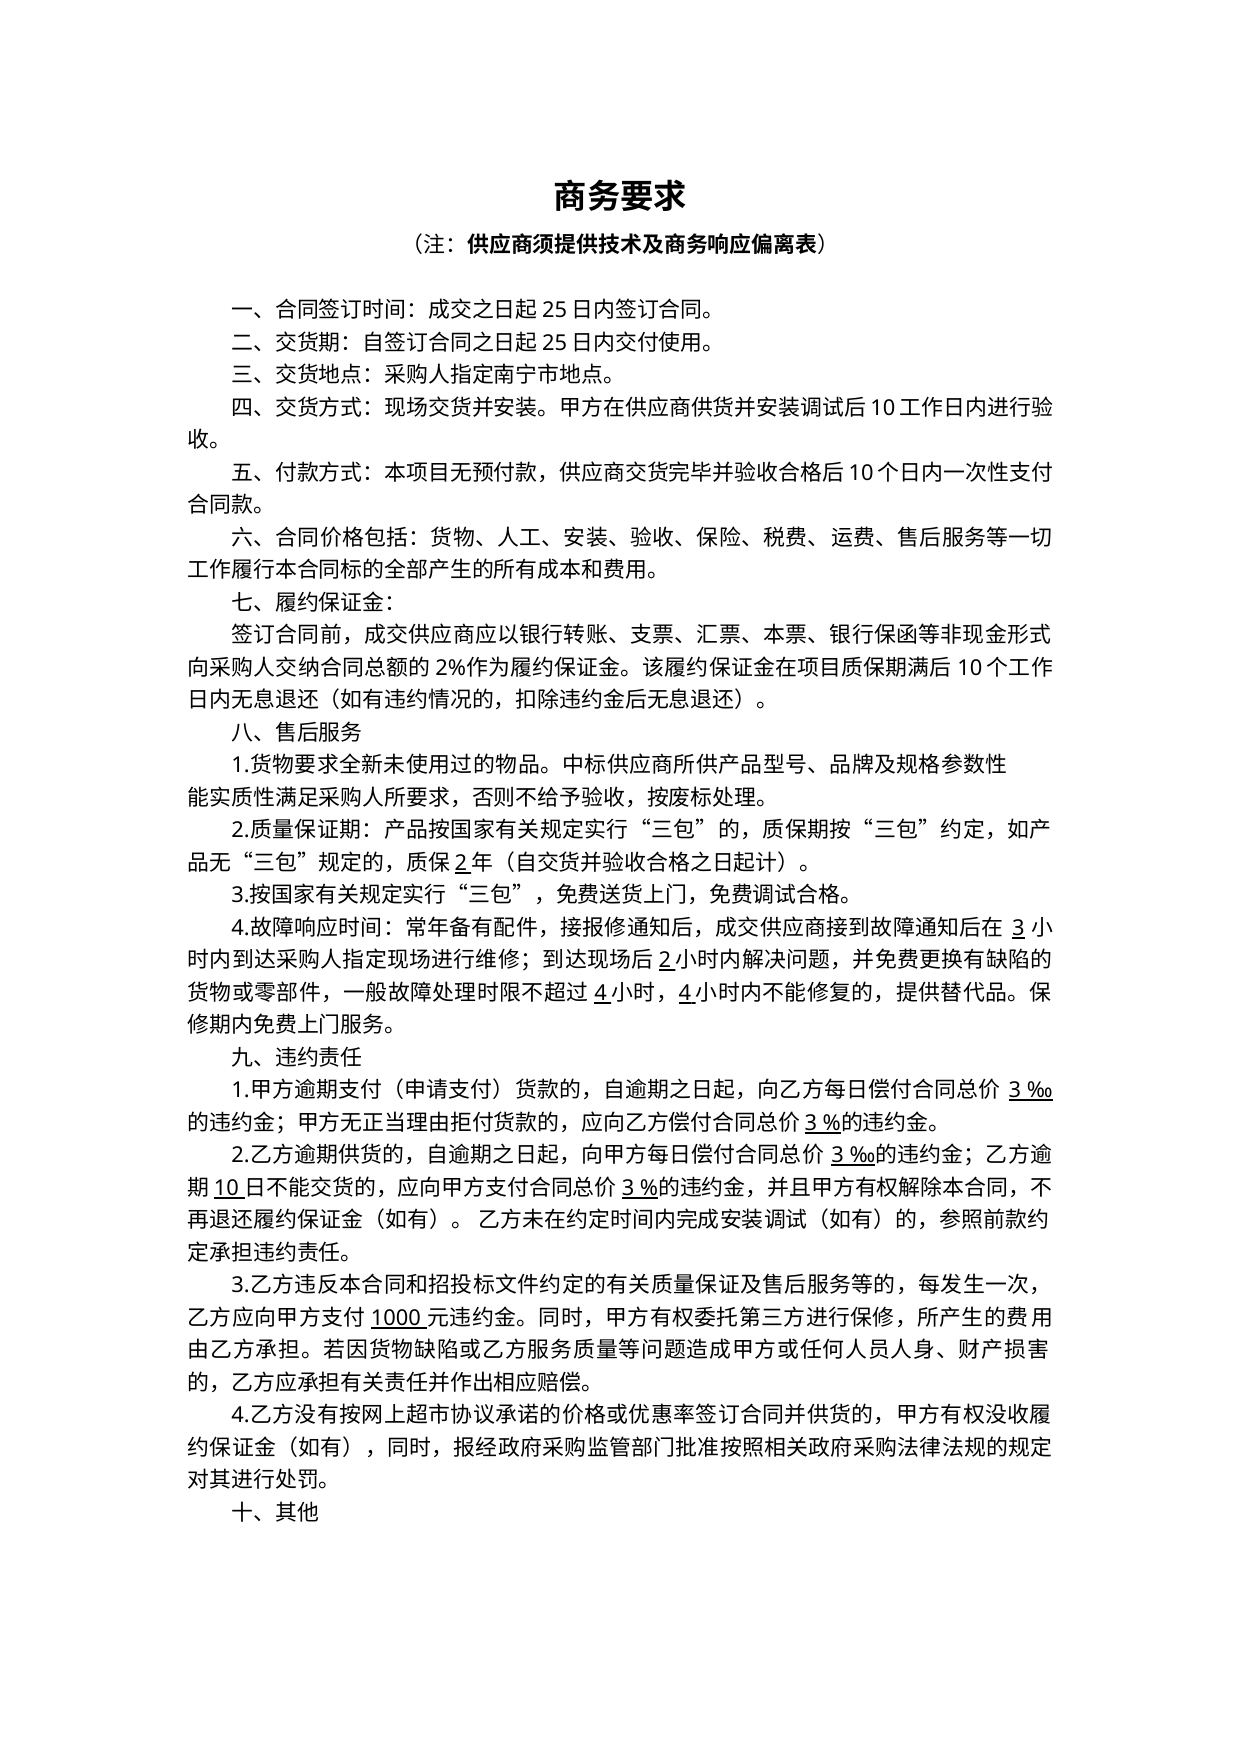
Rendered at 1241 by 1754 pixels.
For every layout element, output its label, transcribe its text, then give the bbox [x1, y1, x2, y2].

text 四、交货方式：现场交货并安装。甲方在供应商供货并安装调试后10工作日内进行验收。 [187, 389, 1053, 454]
text 2.乙方逾期供货的，自逾期之日起，向甲方每日偿付合同总价3 ‰的违约金；乙方逾期10 日不能交货的，应向甲方支付合同总价3 %的违约金，并且甲方有权解除本合同，不再退还履约保证金（如有）。 乙方未在约定时间内完成安装调试（如有）的，参照前款约定承担违约责任。 [187, 1137, 1053, 1267]
text 一、合同签订时间：成交之日起25日内签订合同。 [187, 292, 1053, 324]
text 七、履约保证金： [187, 584, 1053, 617]
text 五、付款方式：本项目无预付款，供应商交货完毕并验收合格后10个日内一次性支付合同款。 [187, 454, 1053, 519]
text 商务要求 [187, 162, 1053, 227]
text 1.甲方逾期支付（申请支付）货款的，自逾期之日起，向乙方每日偿付合同总价3 ‰的违约金；甲方无正当理由拒付货款的，应向乙方偿付合同总价3 %的违约金。 [187, 1072, 1053, 1137]
text 2.质量保证期：产品按国家有关规定实行“三包”的，质保期按“三包”约定，如产品无“三包”规定的，质保2年（自交货并验收合格之日起计）。 [187, 812, 1053, 877]
text 二、交货期：自签订合同之日起25日内交付使用。 [187, 324, 1053, 357]
text 九、违约责任 [187, 1039, 1053, 1072]
text 三、交货地点：采购人指定南宁市地点。 [187, 357, 1053, 389]
text 3.按国家有关规定实行“三包”，免费送货上门，免费调试合格。 [187, 877, 1053, 909]
text 签订合同前，成交供应商应以银行转账、支票、汇票、本票、银行保函等非现金形式向采购人交纳合同总额的2%作为履约保证金。该履约保证金在项目质保期满后10个工作日内无息退还（如有违约情况的，扣除违约金后无息退还）。 [187, 617, 1053, 714]
text 1.货物要求全新未使用过的物品。中标供应商所供产品型号、品牌及规格参数性能实质性满足采购人所要求，否则不给予验收，按废标处理。 [187, 747, 1009, 812]
text 3.乙方违反本合同和招投标文件约定的有关质量保证及售后服务等的，每发生一次，乙方应向甲方支付1000 元违约金。同时，甲方有权委托第三方进行保修，所产生的费用由乙方承担。若因货物缺陷或乙方服务质量等问题造成甲方或任何人员人身、财产损害的，乙方应承担有关责任并作出相应赔偿。 [187, 1267, 1053, 1397]
text 八、售后服务 [187, 714, 1053, 747]
text （注：供应商须提供技术及商务响应偏离表） [187, 227, 1053, 259]
text 十、其他 [187, 1494, 1053, 1527]
text 4.故障响应时间：常年备有配件，接报修通知后，成交供应商接到故障通知后在 3 小时内到达采购人指定现场进行维修；到达现场后2小时内解决问题，并免费更换有缺陷的货物或零部件，一般故障处理时限不超过4小时，4小时内不能修复的，提供替代品。保修期内免费上门服务。 [187, 909, 1053, 1039]
text 4.乙方没有按网上超市协议承诺的价格或优惠率签订合同并供货的，甲方有权没收履约保证金（如有），同时，报经政府采购监管部门批准按照相关政府采购法律法规的规定对其进行处罚。 [187, 1397, 1053, 1494]
text 六、合同价格包括：货物、人工、安装、验收、保险、税费、运费、售后服务等一切工作履行本合同标的全部产生的所有成本和费用。 [187, 519, 1053, 584]
